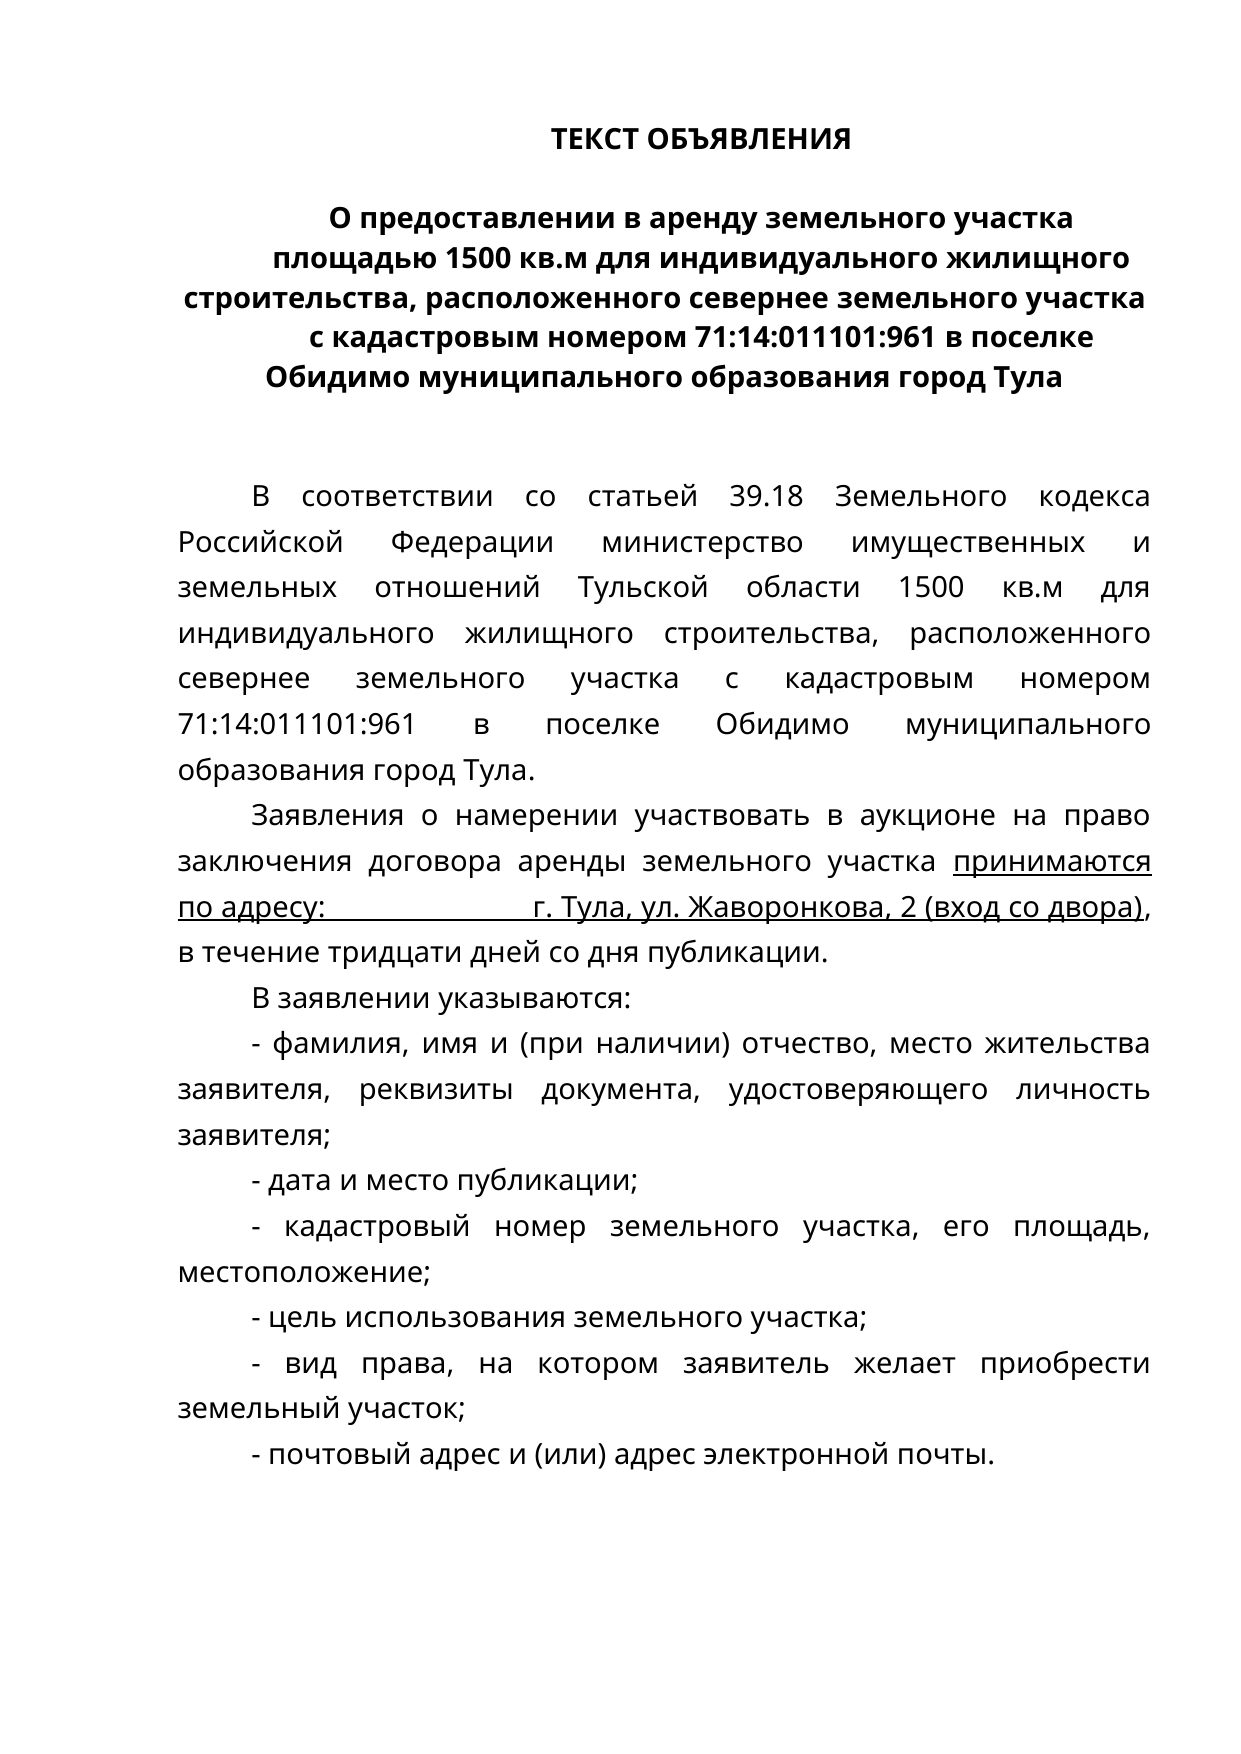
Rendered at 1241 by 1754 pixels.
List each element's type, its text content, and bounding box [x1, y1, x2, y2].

text площадью 1500 кв.м для индивидуального жилищного строительства, расположенного севернее земельного участка [177, 237, 1152, 317]
text В соответствии со статьей 39.18 Земельного кодекса Российской Федерации министерство имущественных и земельных отношений Тульской области 1500 кв.м для индивидуального жилищного строительства, расположенного севернее земельного участка с кадастровым номером 71:14:011101:961 в поселке Обидимо муниципального образования город Тула. [177, 475, 1152, 789]
text - дата и место публикации; [177, 1160, 1152, 1199]
text О предоставлении в аренду земельного участка [177, 197, 1152, 237]
text ТЕКСТ ОБЪЯВЛЕНИЯ [177, 118, 1152, 158]
text Заявления о намерении участвовать в аукционе на право заключения договора аренды земельного участка принимаются по адресу: г. Тула, ул. Жаворонкова, 2 (вход со двора), в течение тридцати дней со дня публикации. [177, 795, 1152, 971]
text - цель использования земельного участка; [177, 1297, 1152, 1336]
text - почтовый адрес и (или) адрес электронной почты. [177, 1433, 1152, 1473]
text - кадастровый номер земельного участка, его площадь, местоположение; [177, 1205, 1152, 1291]
text В заявлении указываются: [177, 977, 1152, 1017]
text с кадастровым номером 71:14:011101:961 в поселке Обидимо муниципального образования город Тула [177, 317, 1152, 396]
text - вид права, на котором заявитель желает приобрести земельный участок; [177, 1342, 1152, 1427]
text - фамилия, имя и (при наличии) отчество, место жительства заявителя, реквизиты документа, удостоверяющего личность заявителя; [177, 1023, 1152, 1154]
